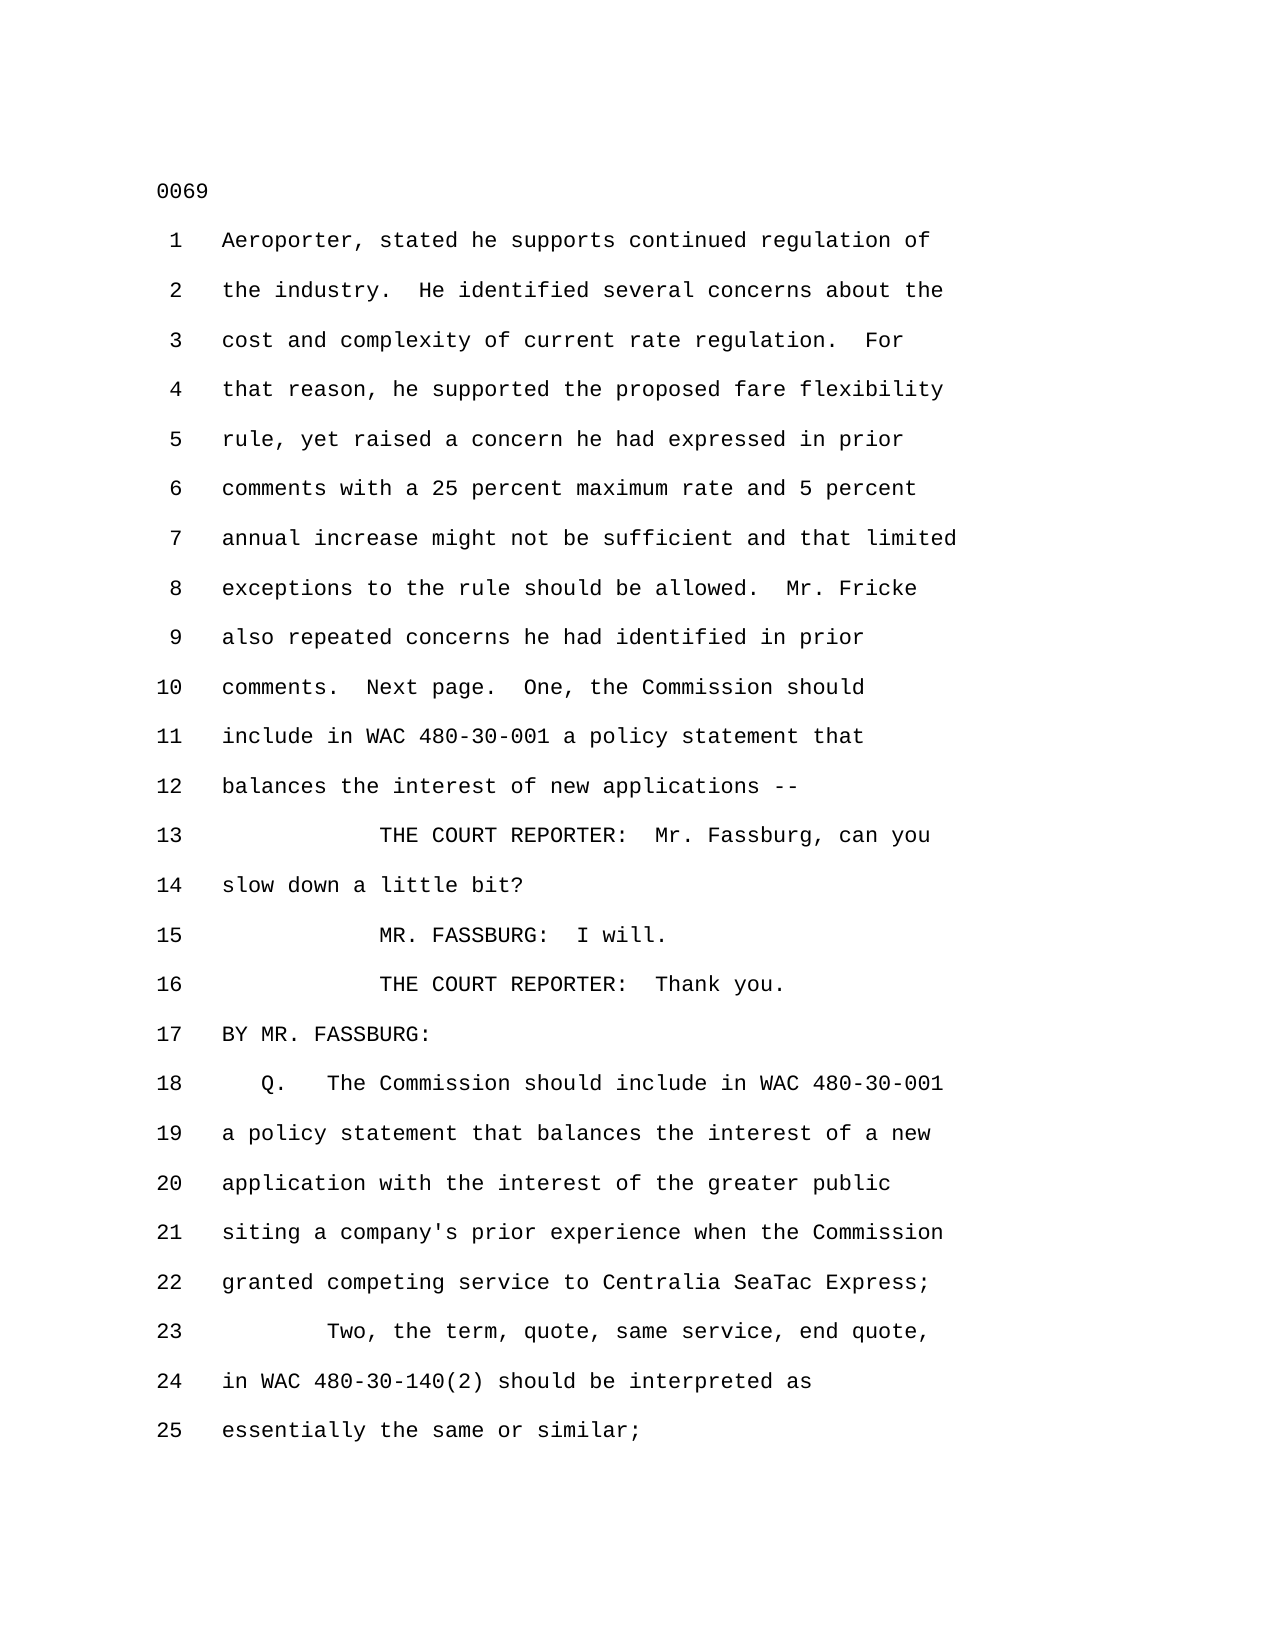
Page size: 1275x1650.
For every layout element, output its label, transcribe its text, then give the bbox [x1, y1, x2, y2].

text 8 exceptions to the rule should be allowed. Mr. Fricke [156, 577, 1119, 601]
text 2 the industry. He identified several concerns about the [156, 279, 1119, 304]
text 21 siting a company's prior experience when the Commission [156, 1221, 1119, 1246]
text 25 essentially the same or similar; [156, 1419, 1119, 1444]
text 12 balances the interest of new applications -- [156, 775, 1119, 800]
text 4 that reason, he supported the proposed fare flexibility [156, 378, 1119, 403]
text 18 Q. The Commission should include in WAC 480-30-001 [156, 1072, 1119, 1097]
text 17 BY MR. FASSBURG: [156, 1023, 1119, 1048]
text 7 annual increase might not be sufficient and that limited [156, 527, 1119, 552]
text 10 comments. Next page. One, the Commission should [156, 676, 1119, 701]
text 19 a policy statement that balances the interest of a new [156, 1122, 1119, 1147]
text 20 application with the interest of the greater public [156, 1172, 1119, 1196]
text 16 THE COURT REPORTER: Thank you. [156, 973, 1119, 998]
text 1 Aeroporter, stated he supports continued regulation of [156, 229, 1119, 254]
text 22 granted competing service to Centralia SeaTac Express; [156, 1271, 1119, 1296]
text 0069 [156, 180, 1119, 205]
text 3 cost and complexity of current rate regulation. For [156, 329, 1119, 353]
text 14 slow down a little bit? [156, 874, 1119, 899]
text 5 rule, yet raised a concern he had expressed in prior [156, 428, 1119, 453]
text 23 Two, the term, quote, same service, end quote, [156, 1320, 1119, 1345]
text 9 also repeated concerns he had identified in prior [156, 626, 1119, 651]
text 11 include in WAC 480-30-001 a policy statement that [156, 725, 1119, 750]
text 24 in WAC 480-30-140(2) should be interpreted as [156, 1370, 1119, 1395]
text 13 THE COURT REPORTER: Mr. Fassburg, can you [156, 824, 1119, 849]
text 15 MR. FASSBURG: I will. [156, 924, 1119, 948]
text 6 comments with a 25 percent maximum rate and 5 percent [156, 477, 1119, 502]
